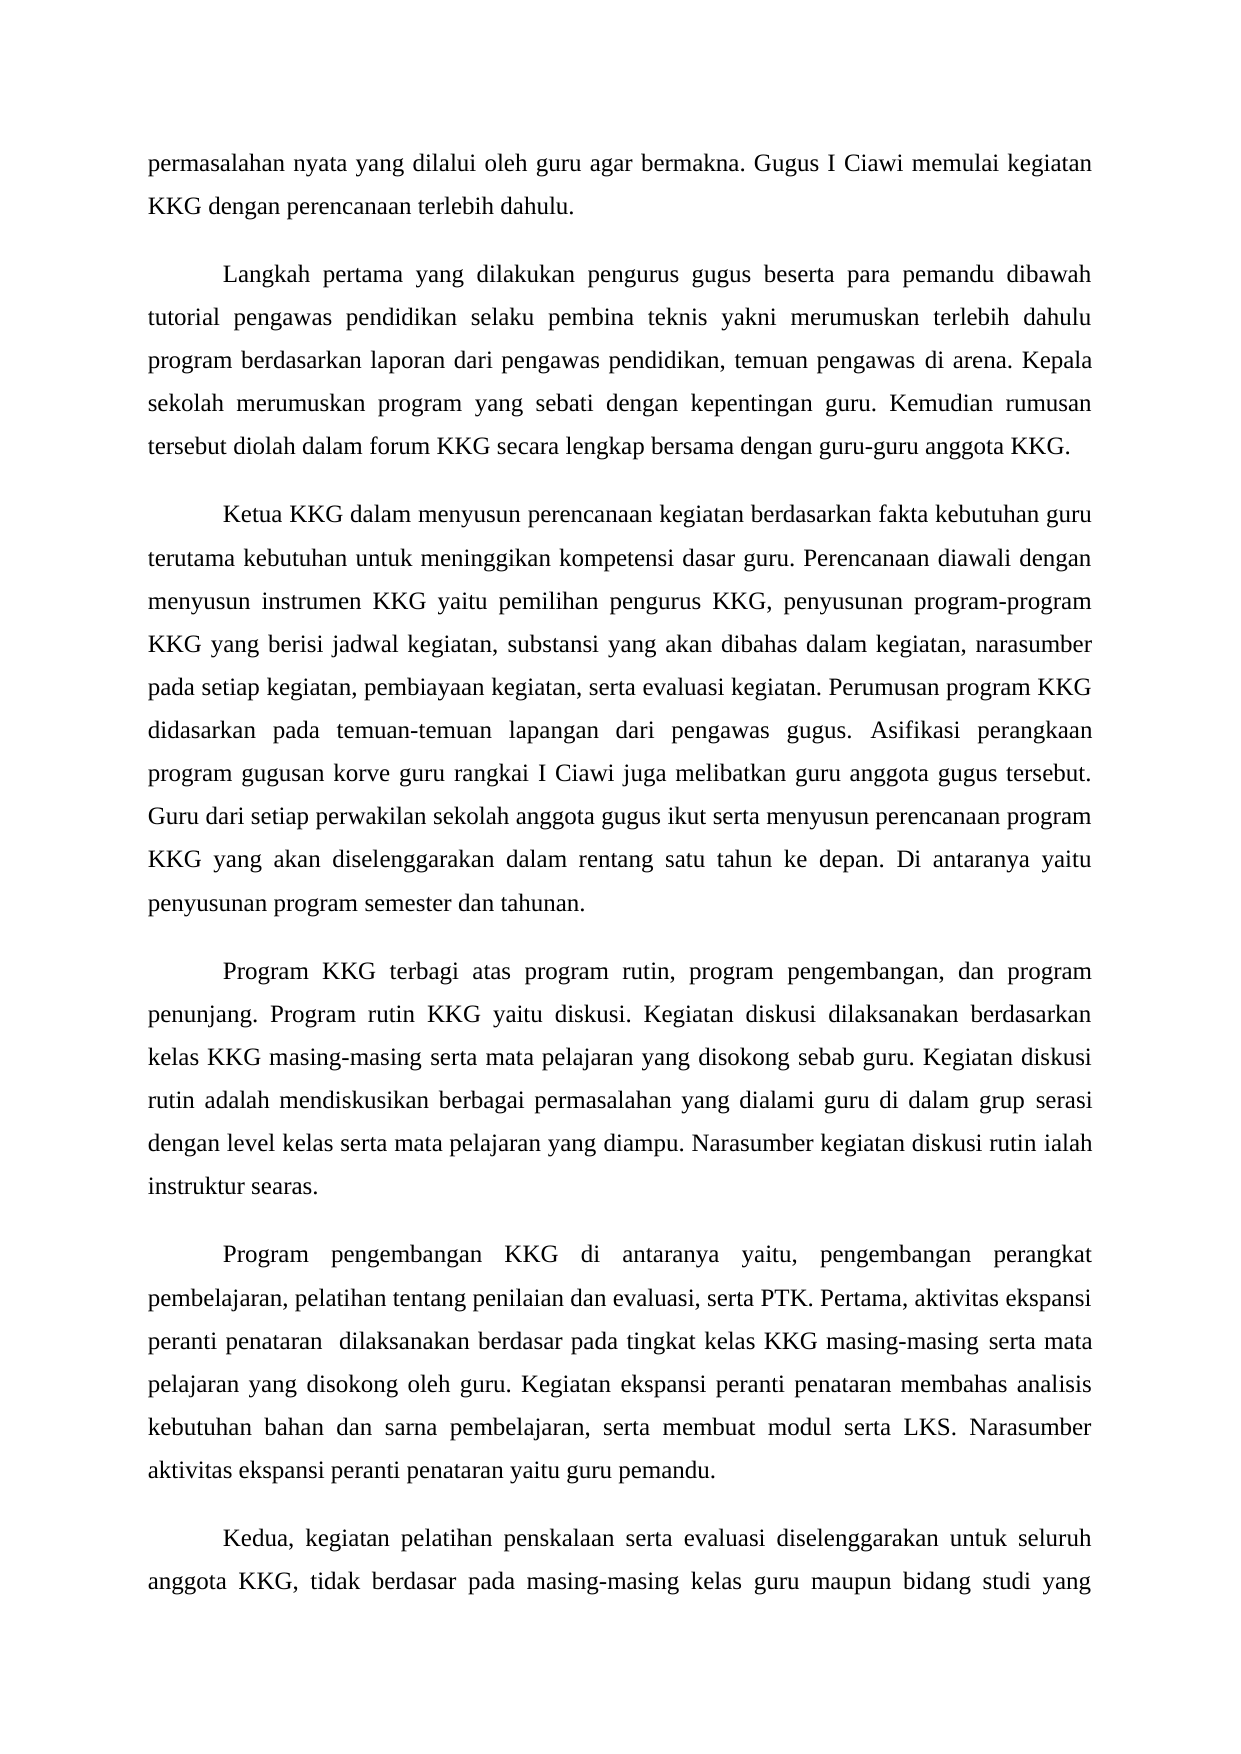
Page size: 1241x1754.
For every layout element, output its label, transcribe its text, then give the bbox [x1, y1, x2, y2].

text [148, 148, 1092, 219]
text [148, 1523, 1092, 1595]
text Program KKG terbagi atas program rutin, program pengembangan, dan program penunjang. Program rutin KKG yaitu diskusi. Kegiatan diskusi dilaksanakan berdasarkan kelas KKG masing-masing serta mata pelajaran yang disokong sebab guru. Kegiatan diskusi rutin adalah mendiskusikan berbagai permasalahan yang dialami guru di dalam grup serasi dengan level kelas serta mata pelajaran yang diampu. Narasumber kegiatan diskusi rutin ialah instruktur searas. [148, 956, 1092, 1200]
text Langkah pertama yang dilakukan pengurus gugus beserta para pemandu dibawah tutorial pengawas pendidikan selaku pembina teknis yakni merumuskan terlebih dahulu program berdasarkan laporan dari pengawas pendidikan, temuan pengawas di arena. Kepala sekolah merumuskan program yang sebati dengan kepentingan guru. Kemudian rumusan tersebut diolah dalam forum KKG secara lengkap bersama dengan guru-guru anggota KKG. [148, 259, 1092, 460]
text Program pengembangan KKG di antaranya yaitu, pengembangan perangkat pembelajaran, pelatihan tentang penilaian dan evaluasi, serta PTK. Pertama, aktivitas ekspansi peranti penataran dilaksanakan berdasar pada tingkat kelas KKG masing-masing serta mata pelajaran yang disokong oleh guru. Kegiatan ekspansi peranti penataran membahas analisis kebutuhan bahan dan sarna pembelajaran, serta membuat modul serta LKS. Narasumber aktivitas ekspansi peranti penataran yaitu guru pemandu. [148, 1239, 1092, 1484]
text Ketua KKG dalam menyusun perencanaan kegiatan berdasarkan fakta kebutuhan guru terutama kebutuhan untuk meninggikan kompetensi dasar guru. Perencanaan diawali dengan menyusun instrumen KKG yaitu pemilihan pengurus KKG, penyusunan program-program KKG yang berisi jadwal kegiatan, substansi yang akan dibahas dalam kegiatan, narasumber pada setiap kegiatan, pembiayaan kegiatan, serta evaluasi kegiatan. Perumusan program KKG didasarkan pada temuan-temuan lapangan dari pengawas gugus. Asifikasi perangkaan program gugusan korve guru rangkai I Ciawi juga melibatkan guru anggota gugus tersebut. Guru dari setiap perwakilan sekolah anggota gugus ikut serta menyusun perencanaan program KKG yang akan diselenggarakan dalam rentang satu tahun ke depan. Di antaranya yaitu penyusunan program semester dan tahunan. [148, 499, 1092, 916]
